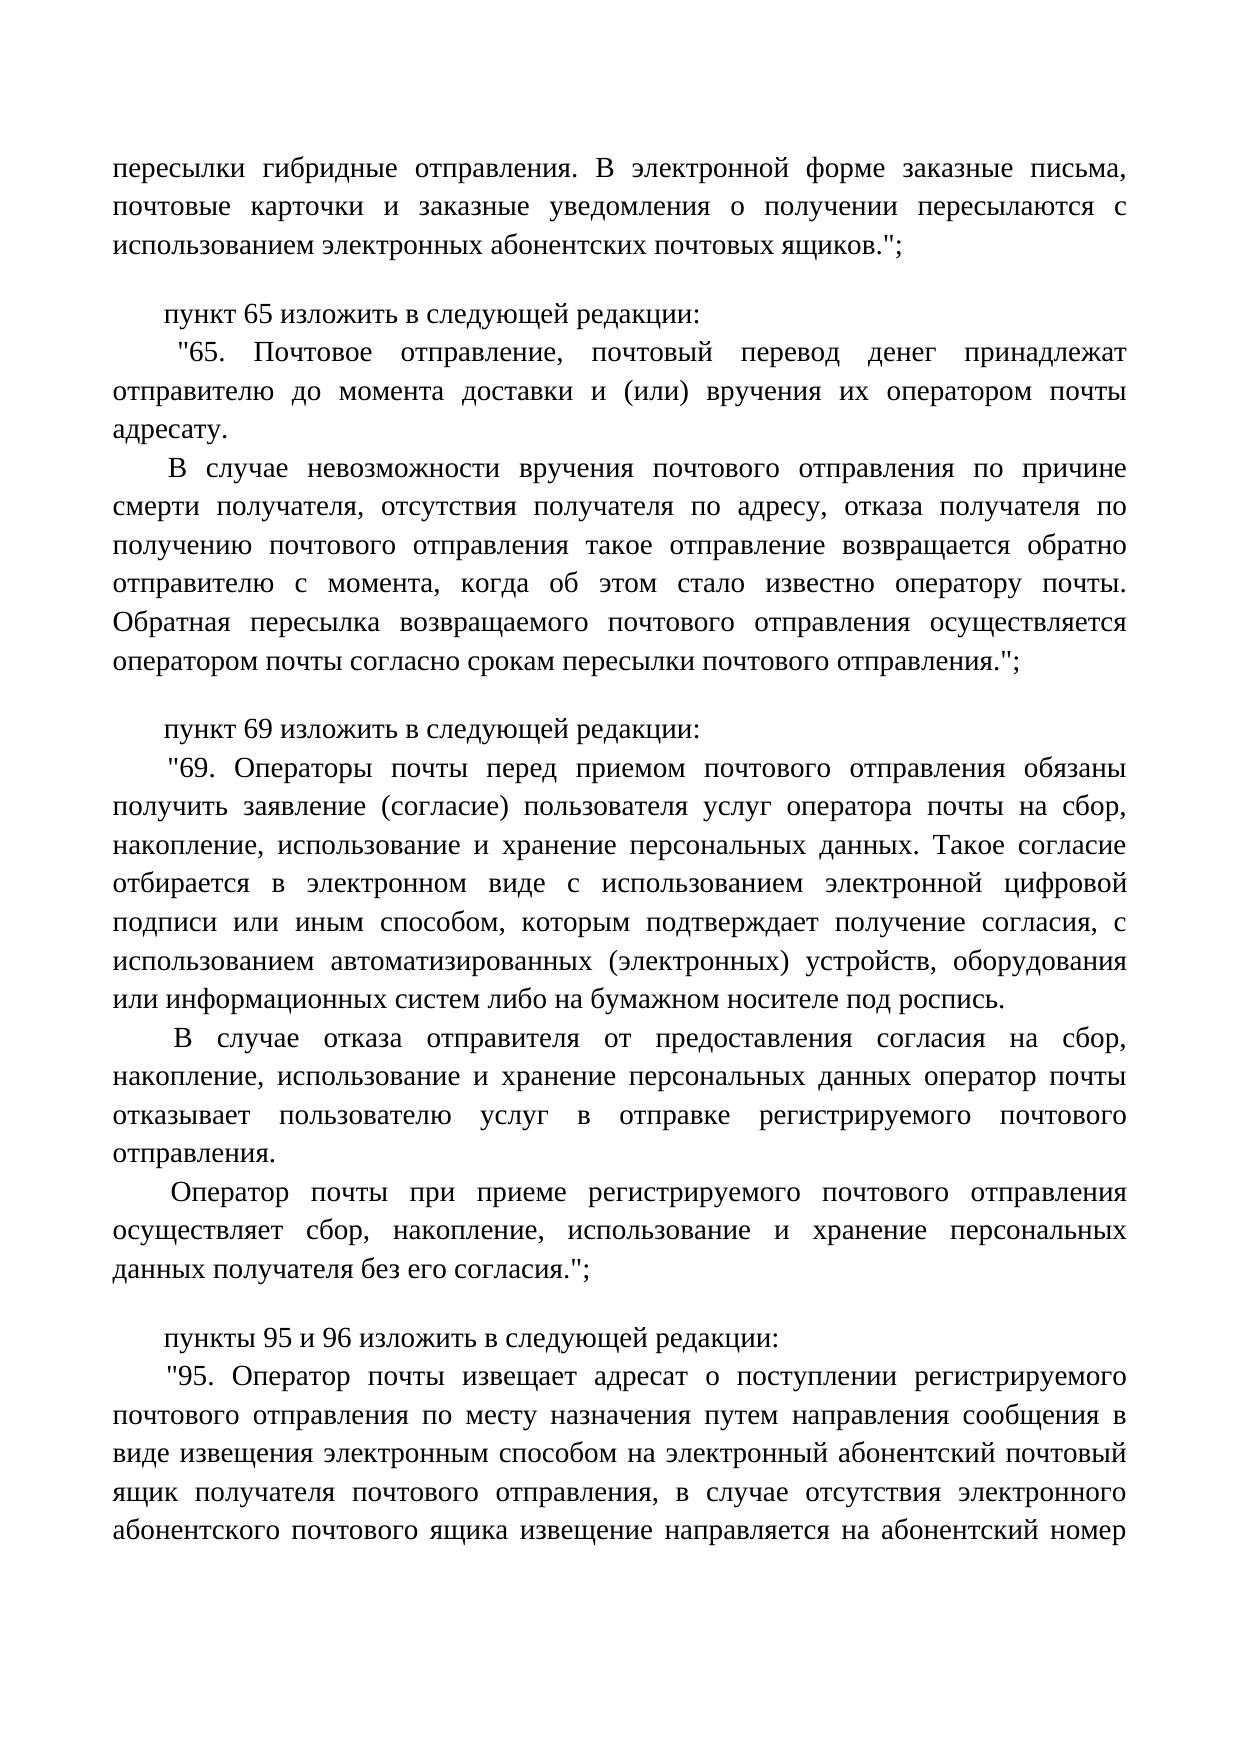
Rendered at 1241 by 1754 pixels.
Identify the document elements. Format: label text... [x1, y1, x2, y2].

text пункты 95 и 96 изложить в следующей редакции: [112, 1320, 1128, 1353]
text пункт 69 изложить в следующей редакции: [112, 711, 1128, 745]
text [112, 1358, 1128, 1546]
text пункт 65 изложить в следующей редакции: [112, 296, 1128, 329]
text В случае невозможности вручения почтового отправления по причине смерти получателя, отсутствия получателя по адресу, отказа получателя по получению почтового отправления такое отправление возвращается обратно отправителю с момента, когда об этом стало известно оператору почты. Обратная пересылка возвращаемого почтового отправления осуществляется оператором почты согласно срокам пересылки почтового отправления."; [112, 450, 1128, 676]
text Оператор почты при приеме регистрируемого почтового отправления осуществляет сбор, накопление, использование и хранение персональных данных получателя без его согласия."; [112, 1174, 1128, 1284]
text В случае отказа отправителя от предоставления согласия на сбор, накопление, использование и хранение персональных данных оператор почты отказывает пользователю услуг в отправке регистрируемого почтового отправления. [112, 1020, 1128, 1169]
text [112, 150, 1128, 261]
text "69. Операторы почты перед приемом почтового отправления обязаны получить заявление (согласие) пользователя услуг оператора почты на сбор, накопление, использование и хранение персональных данных. Такое согласие отбирается в электронном виде с использованием электронной цифровой подписи или иным способом, которым подтверждает получение согласия, с использованием автоматизированных (электронных) устройств, оборудования или информационных систем либо на бумажном носителе под роспись. [112, 750, 1128, 1015]
text "65. Почтовое отправление, почтовый перевод денег принадлежат отправителю до момента доставки и (или) вручения их оператором почты адресату. [112, 334, 1128, 445]
